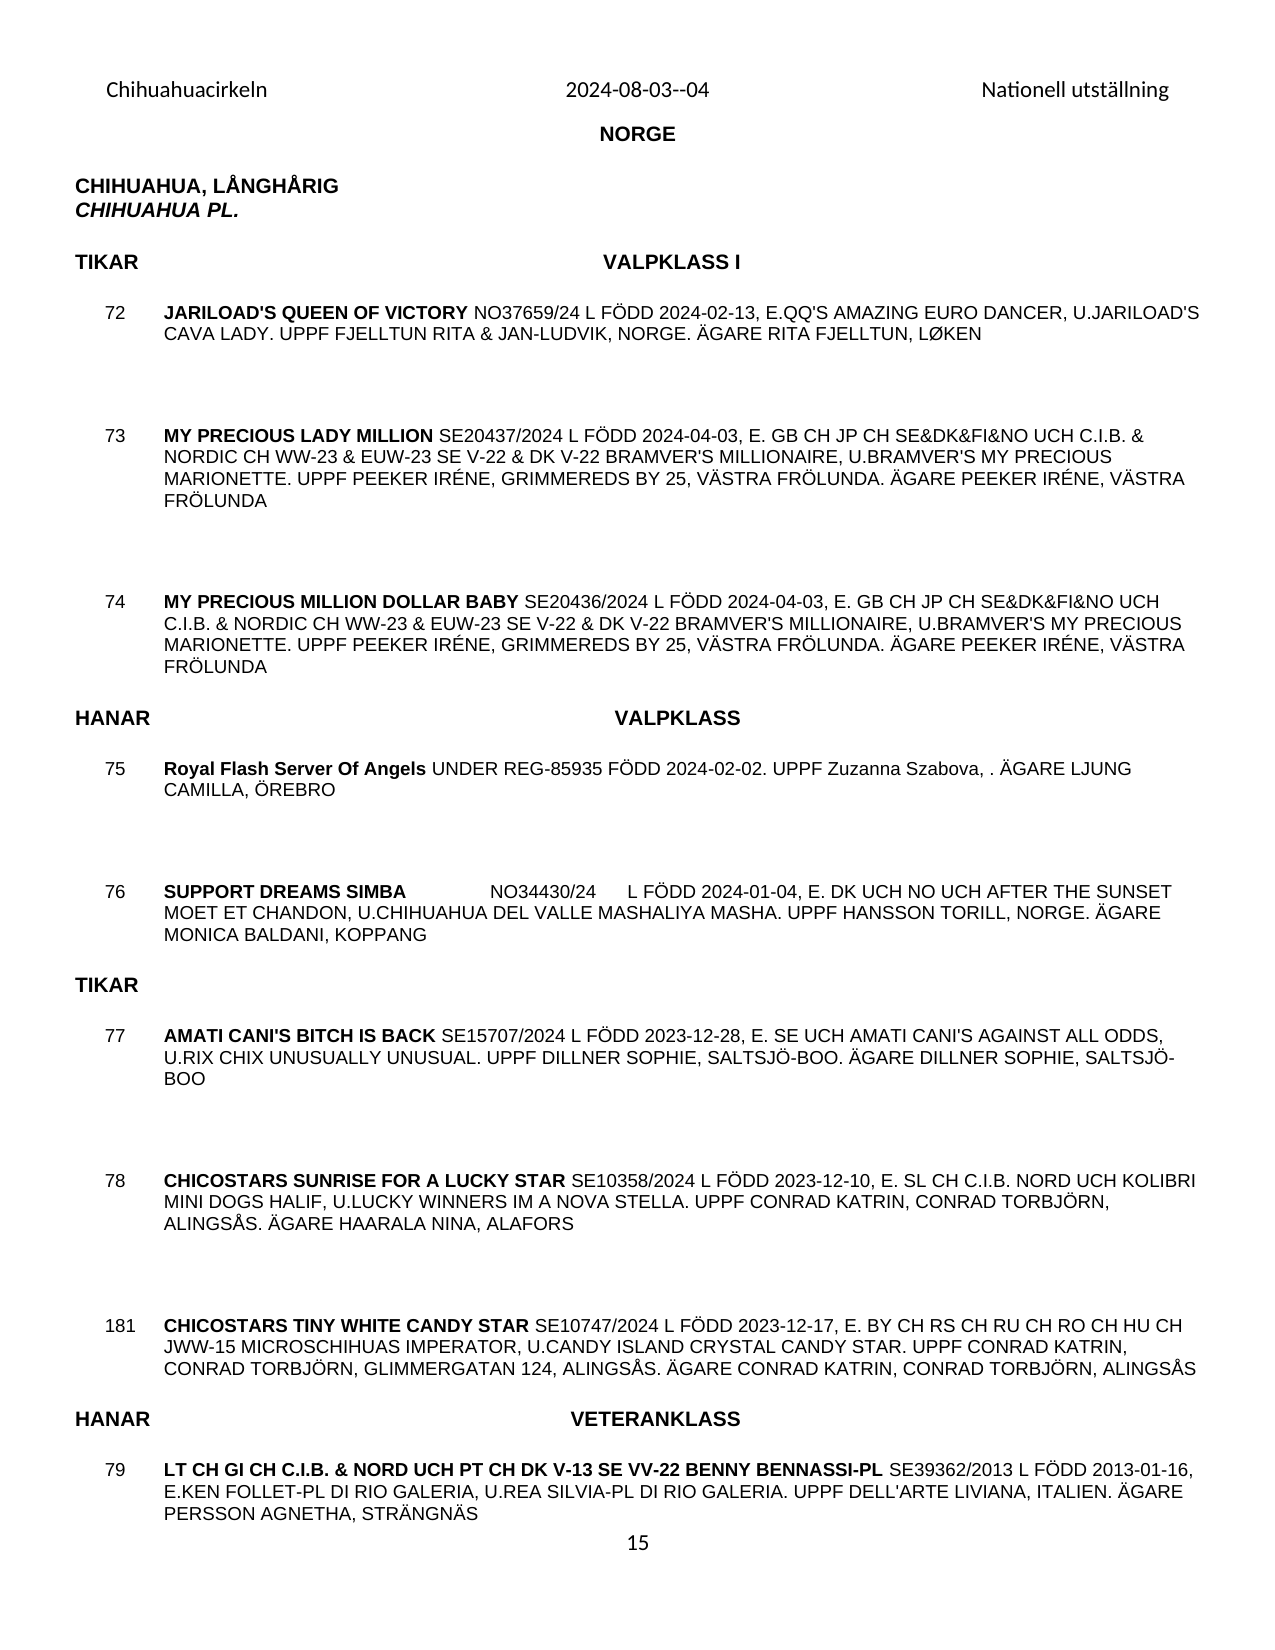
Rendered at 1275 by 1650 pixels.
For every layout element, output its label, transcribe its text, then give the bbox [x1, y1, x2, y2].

text TIKAR [75, 973, 1200, 997]
text 73 MY PRECIOUS LADY MILLION SE20437/2024 L FÖDD 2024-04-03, E. GB CH JP CH SE&DK&FI&NO UCH C.I.B. & NORDIC CH WW-23 & EUW-23 SE V-22 & DK V-22 BRAMVER'S MILLIONAIRE, U.BRAMVER'S MY PRECIOUS MARIONETTE. UPPF PEEKER IRÉNE, GRIMMEREDS BY 25, VÄSTRA FRÖLUNDA. ÄGARE PEEKER IRÉNE, VÄSTRA FRÖLUNDA [104, 425, 1200, 511]
text HANAR VETERANKLASS [75, 1407, 1200, 1431]
text 181 CHICOSTARS TINY WHITE CANDY STAR SE10747/2024 L FÖDD 2023-12-17, E. BY CH RS CH RU CH RO CH HU CH JWW-15 MICROSCHIHUAS IMPERATOR, U.CANDY ISLAND CRYSTAL CANDY STAR. UPPF CONRAD KATRIN, CONRAD TORBJÖRN, GLIMMERGATAN 124, ALINGSÅS. ÄGARE CONRAD KATRIN, CONRAD TORBJÖRN, ALINGSÅS [104, 1314, 1200, 1379]
text 79 LT CH GI CH C.I.B. & NORD UCH PT CH DK V-13 SE VV-22 BENNY BENNASSI-PL SE39362/2013 L FÖDD 2013-01-16, E.KEN FOLLET-PL DI RIO GALERIA, U.REA SILVIA-PL DI RIO GALERIA. UPPF DELL'ARTE LIVIANA, ITALIEN. ÄGARE PERSSON AGNETHA, STRÄNGNÄS [104, 1459, 1200, 1524]
text 72 JARILOAD'S QUEEN OF VICTORY NO37659/24 L FÖDD 2024-02-13, E.QQ'S AMAZING EURO DANCER, U.JARILOAD'S CAVA LADY. UPPF FJELLTUN RITA & JAN-LUDVIK, NORGE. ÄGARE RITA FJELLTUN, LØKEN [104, 302, 1200, 345]
text TIKAR VALPKLASS I [75, 250, 1200, 274]
text 76 SUPPORT DREAMS SIMBA NO34430/24 L FÖDD 2024-01-04, E. DK UCH NO UCH AFTER THE SUNSET MOET ET CHANDON, U.CHIHUAHUA DEL VALLE MASHALIYA MASHA. UPPF HANSSON TORILL, NORGE. ÄGARE MONICA BALDANI, KOPPANG [104, 880, 1200, 945]
subtitle CHIHUAHUA, LÅNGHÅRIG [75, 174, 1200, 198]
text 74 MY PRECIOUS MILLION DOLLAR BABY SE20436/2024 L FÖDD 2024-04-03, E. GB CH JP CH SE&DK&FI&NO UCH C.I.B. & NORDIC CH WW-23 & EUW-23 SE V-22 & DK V-22 BRAMVER'S MILLIONAIRE, U.BRAMVER'S MY PRECIOUS MARIONETTE. UPPF PEEKER IRÉNE, GRIMMEREDS BY 25, VÄSTRA FRÖLUNDA. ÄGARE PEEKER IRÉNE, VÄSTRA FRÖLUNDA [104, 591, 1200, 677]
subtitle CHIHUAHUA PL. [75, 198, 1200, 222]
text NORGE [75, 122, 1200, 146]
text 77 AMATI CANI'S BITCH IS BACK SE15707/2024 L FÖDD 2023-12-28, E. SE UCH AMATI CANI'S AGAINST ALL ODDS, U.RIX CHIX UNUSUALLY UNUSUAL. UPPF DILLNER SOPHIE, SALTSJÖ-BOO. ÄGARE DILLNER SOPHIE, SALTSJÖ-BOO [104, 1025, 1200, 1090]
text HANAR VALPKLASS [75, 705, 1200, 729]
text 78 CHICOSTARS SUNRISE FOR A LUCKY STAR SE10358/2024 L FÖDD 2023-12-10, E. SL CH C.I.B. NORD UCH KOLIBRI MINI DOGS HALIF, U.LUCKY WINNERS IM A NOVA STELLA. UPPF CONRAD KATRIN, CONRAD TORBJÖRN, ALINGSÅS. ÄGARE HAARALA NINA, ALAFORS [104, 1170, 1200, 1234]
text 75 Royal Flash Server Of Angels UNDER REG-85935 FÖDD 2024-02-02. UPPF Zuzanna Szabova, . ÄGARE LJUNG CAMILLA, ÖREBRO [104, 757, 1200, 800]
